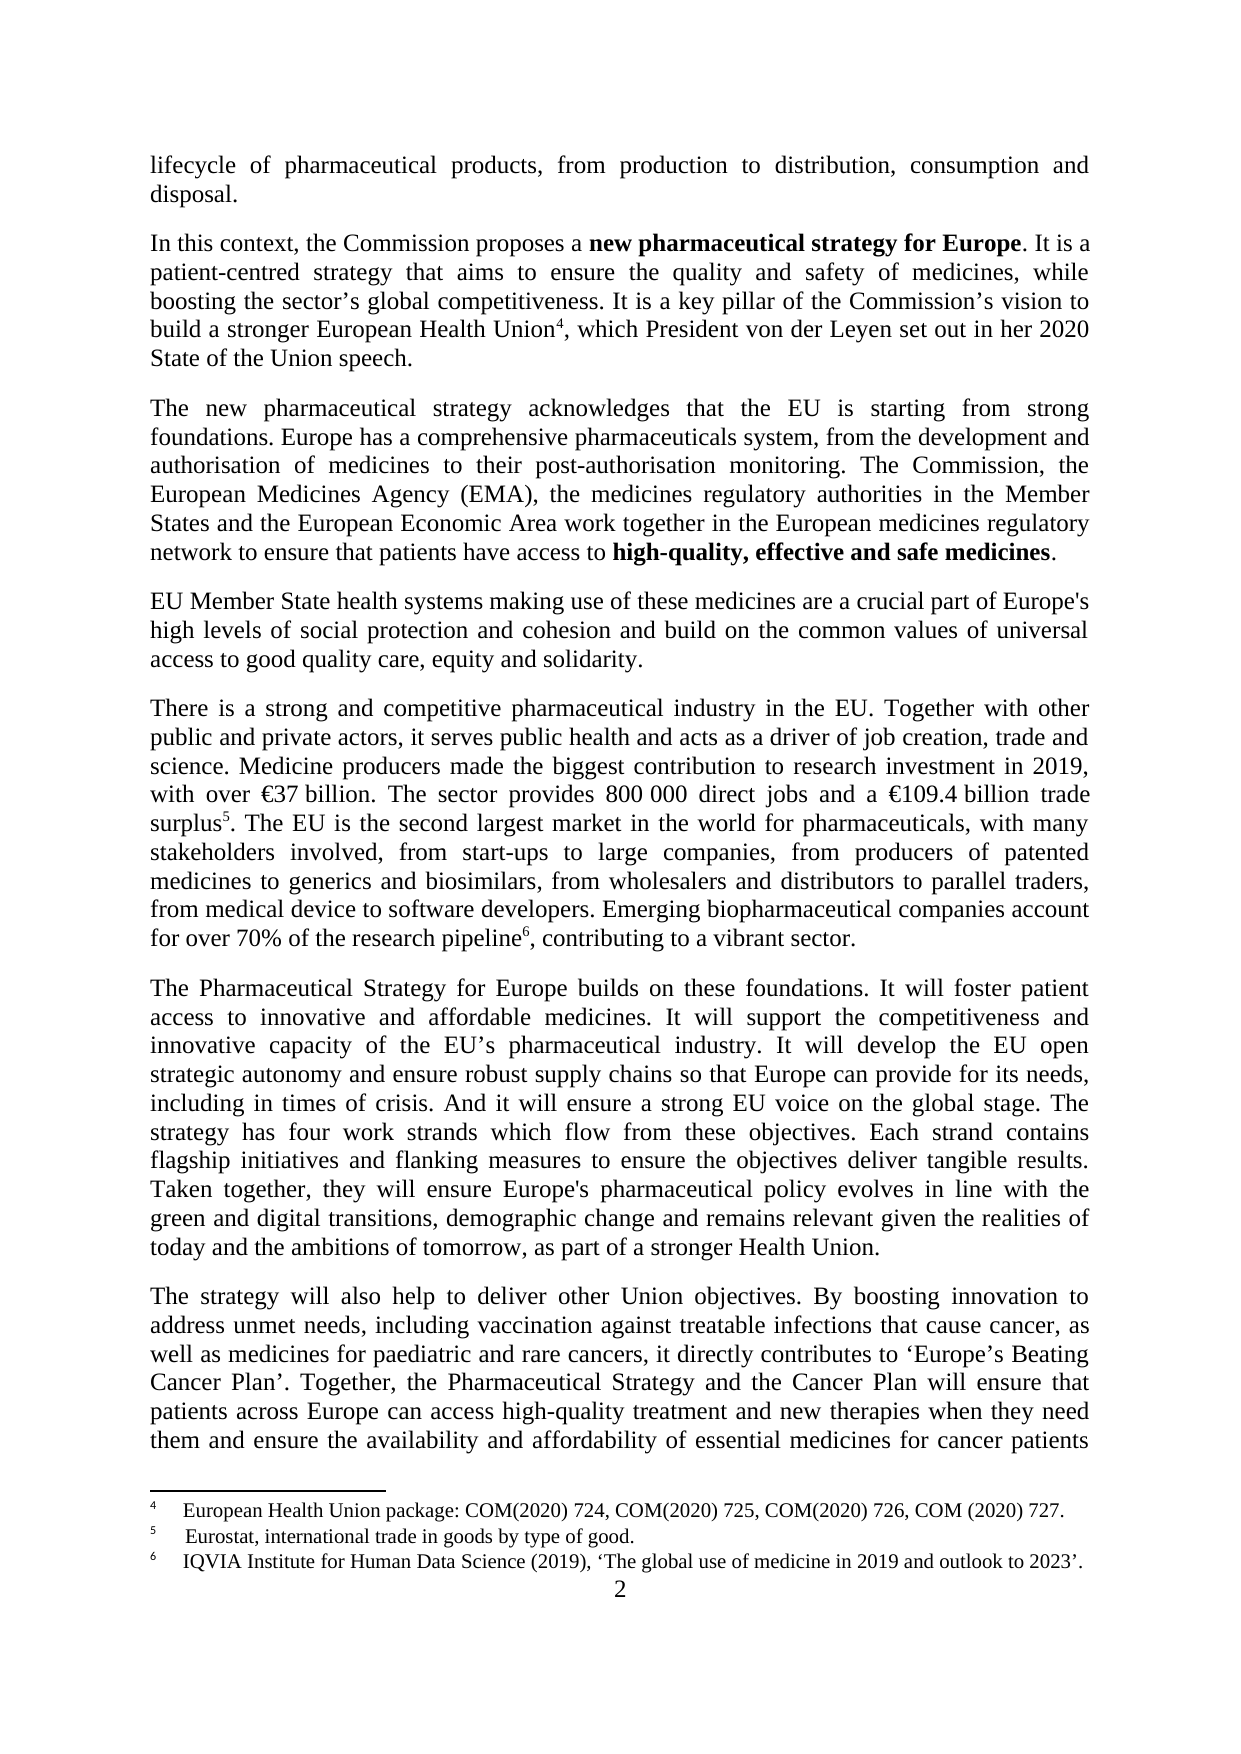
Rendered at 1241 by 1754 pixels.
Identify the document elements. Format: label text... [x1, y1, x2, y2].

text The Pharmaceutical Strategy for Europe builds on these foundations. It will foster patient access to innovative and affordable medicines. It will support the competitiveness and innovative capacity of the EU’s pharmaceutical industry. It will develop the EU open strategic autonomy and ensure robust supply chains so that Europe can provide for its needs, including in times of crisis. And it will ensure a strong EU voice on the global stage. The strategy has four work strands which flow from these objectives. Each strand contains flagship initiatives and flanking measures to ensure the objectives deliver tangible results. Taken together, they will ensure Europe's pharmaceutical policy evolves in line with the green and digital transitions, demographic change and remains relevant given the realities of today and the ambitions of tomorrow, as part of a stronger Health Union. [150, 973, 1090, 1260]
text EU Member State health systems making use of these medicines are a crucial part of Europe's high levels of social protection and cohesion and build on the common values of universal access to good quality care, equity and solidarity. [150, 586, 1090, 672]
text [150, 150, 1090, 207]
text There is a strong and competitive pharmaceutical industry in the EU. Together with other public and private actors, it serves public health and acts as a driver of job creation, trade and science. Medicine producers made the biggest contribution to research investment in 2019, with over €37 billion. The sector provides 800 000 direct jobs and a €109.4 billion trade surplus. The EU is the second largest market in the world for pharmaceuticals, with many stakeholders involved, from start-ups to large companies, from producers of patented medicines to generics and biosimilars, from wholesalers and distributors to parallel traders, from medical device to software developers. Emerging biopharmaceutical companies account for over 70% of the research pipeline, contributing to a vibrant sector. [150, 693, 1090, 952]
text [150, 1281, 1090, 1454]
text The new pharmaceutical strategy acknowledges that the EU is starting from strong foundations. Europe has a comprehensive pharmaceuticals system, from the development and authorisation of medicines to their post-authorisation monitoring. The Commission, the European Medicines Agency (EMA), the medicines regulatory authorities in the Member States and the European Economic Area work together in the European medicines regulatory network to ensure that patients have access to high-quality, effective and safe medicines. [150, 393, 1090, 565]
text In this context, the Commission proposes a new pharmaceutical strategy for Europe. It is a patient-centred strategy that aims to ensure the quality and safety of medicines, while boosting the sector’s global competitiveness. It is a key pillar of the Commission’s vision to build a stronger European Health Union, which President von der Leyen set out in her 2020 State of the Union speech. [150, 228, 1090, 372]
